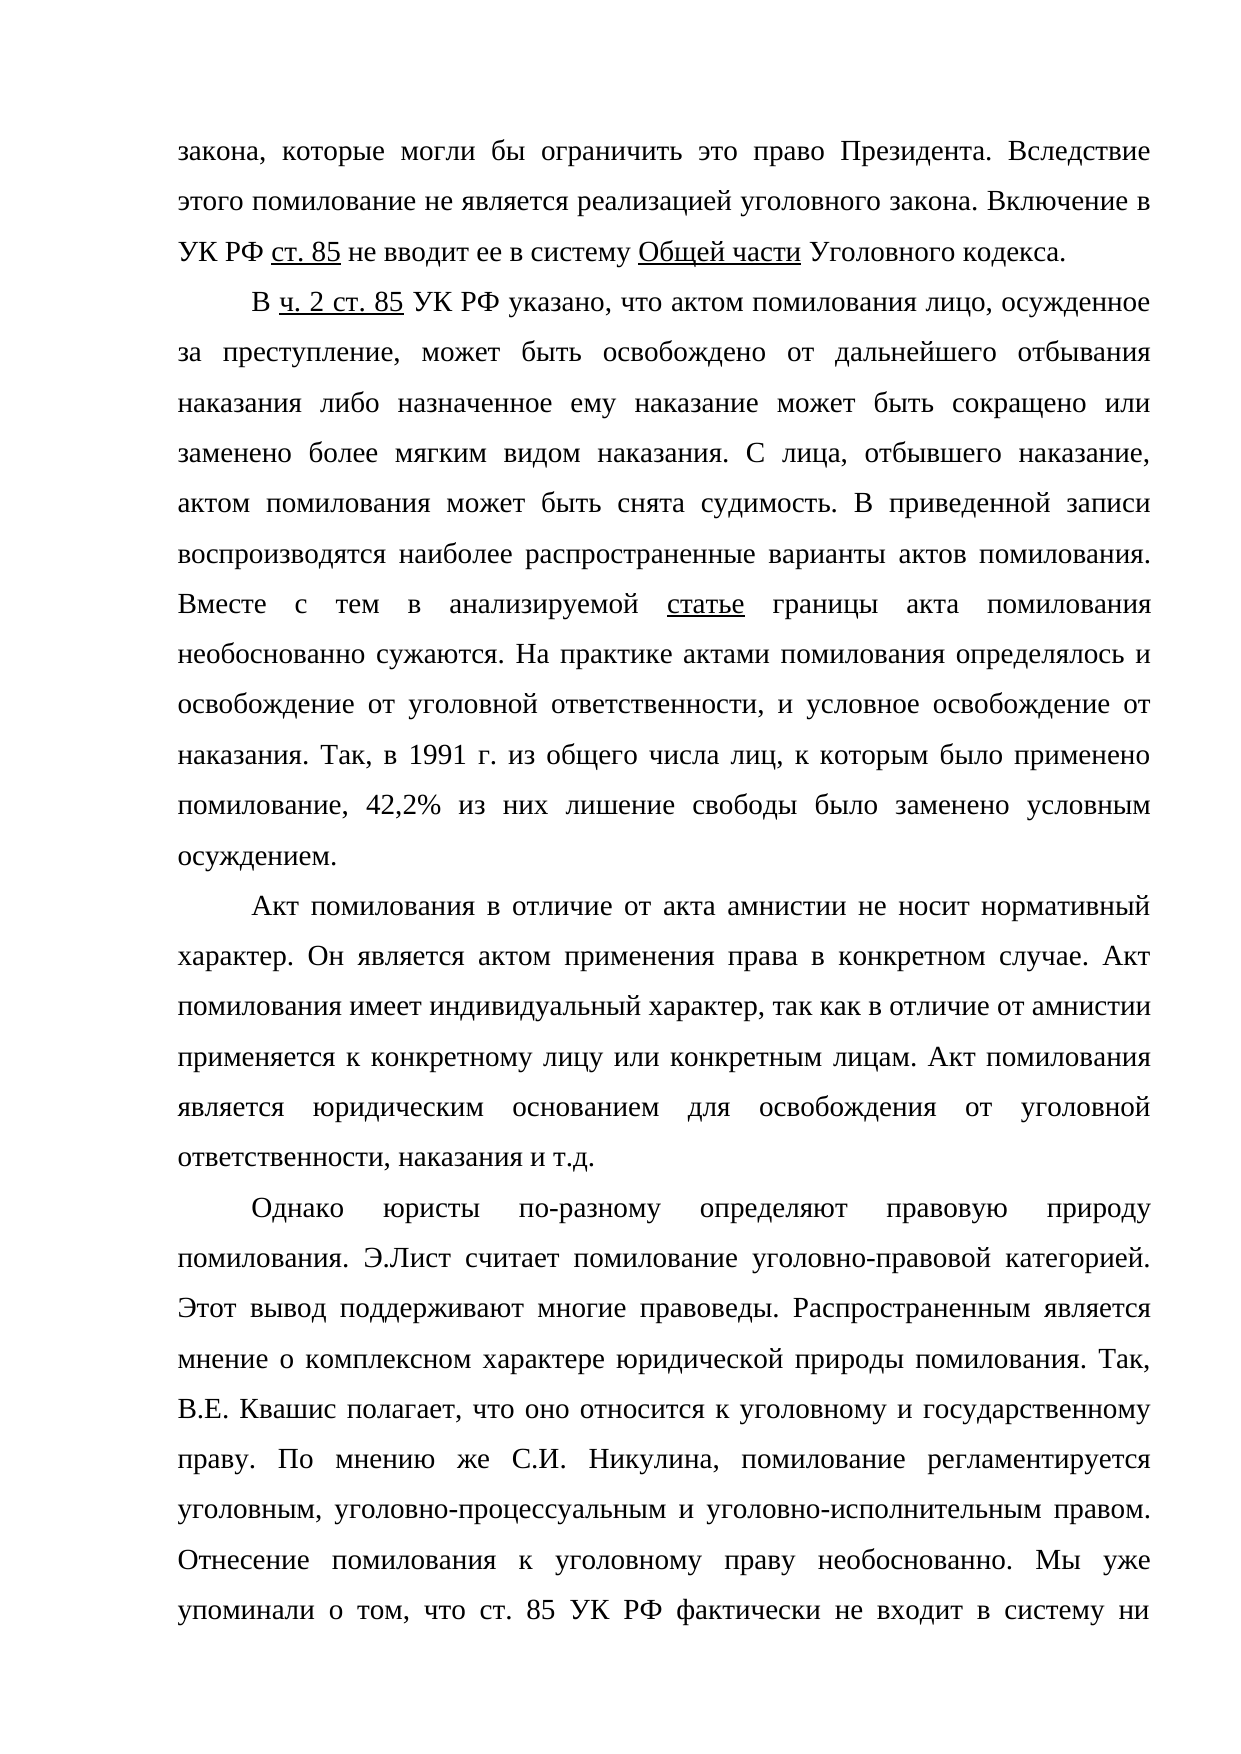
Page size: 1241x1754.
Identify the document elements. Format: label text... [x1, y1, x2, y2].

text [177, 1190, 1152, 1626]
text Акт помилования в отличие от акта амнистии не носит нормативный характер. Он является актом применения права в конкретном случае. Акт помилования имеет индивидуальный характер, так как в отличие от амнистии применяется к конкретному лицу или конкретным лицам. Акт помилования является юридическим основанием для освобождения от уголовной ответственности, наказания и т.д. [177, 888, 1152, 1173]
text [177, 133, 1152, 267]
text В ч. 2 ст. 85 УК РФ указано, что актом помилования лицо, осужденное за преступление, может быть освобождено от дальнейшего отбывания наказания либо назначенное ему наказание может быть сокращено или заменено более мягким видом наказания. С лица, отбывшего наказание, актом помилования может быть снята судимость. В приведенной записи воспроизводятся наиболее распространенные варианты актов помилования. Вместе с тем в анализируемой статье границы акта помилования необоснованно сужаются. На практике актами помилования определялось и освобождение от уголовной ответственности, и условное освобождение от наказания. Так, в 1991 г. из общего числа лиц, к которым было применено помилование, 42,2% из них лишение свободы было заменено условным осуждением. [177, 284, 1152, 871]
